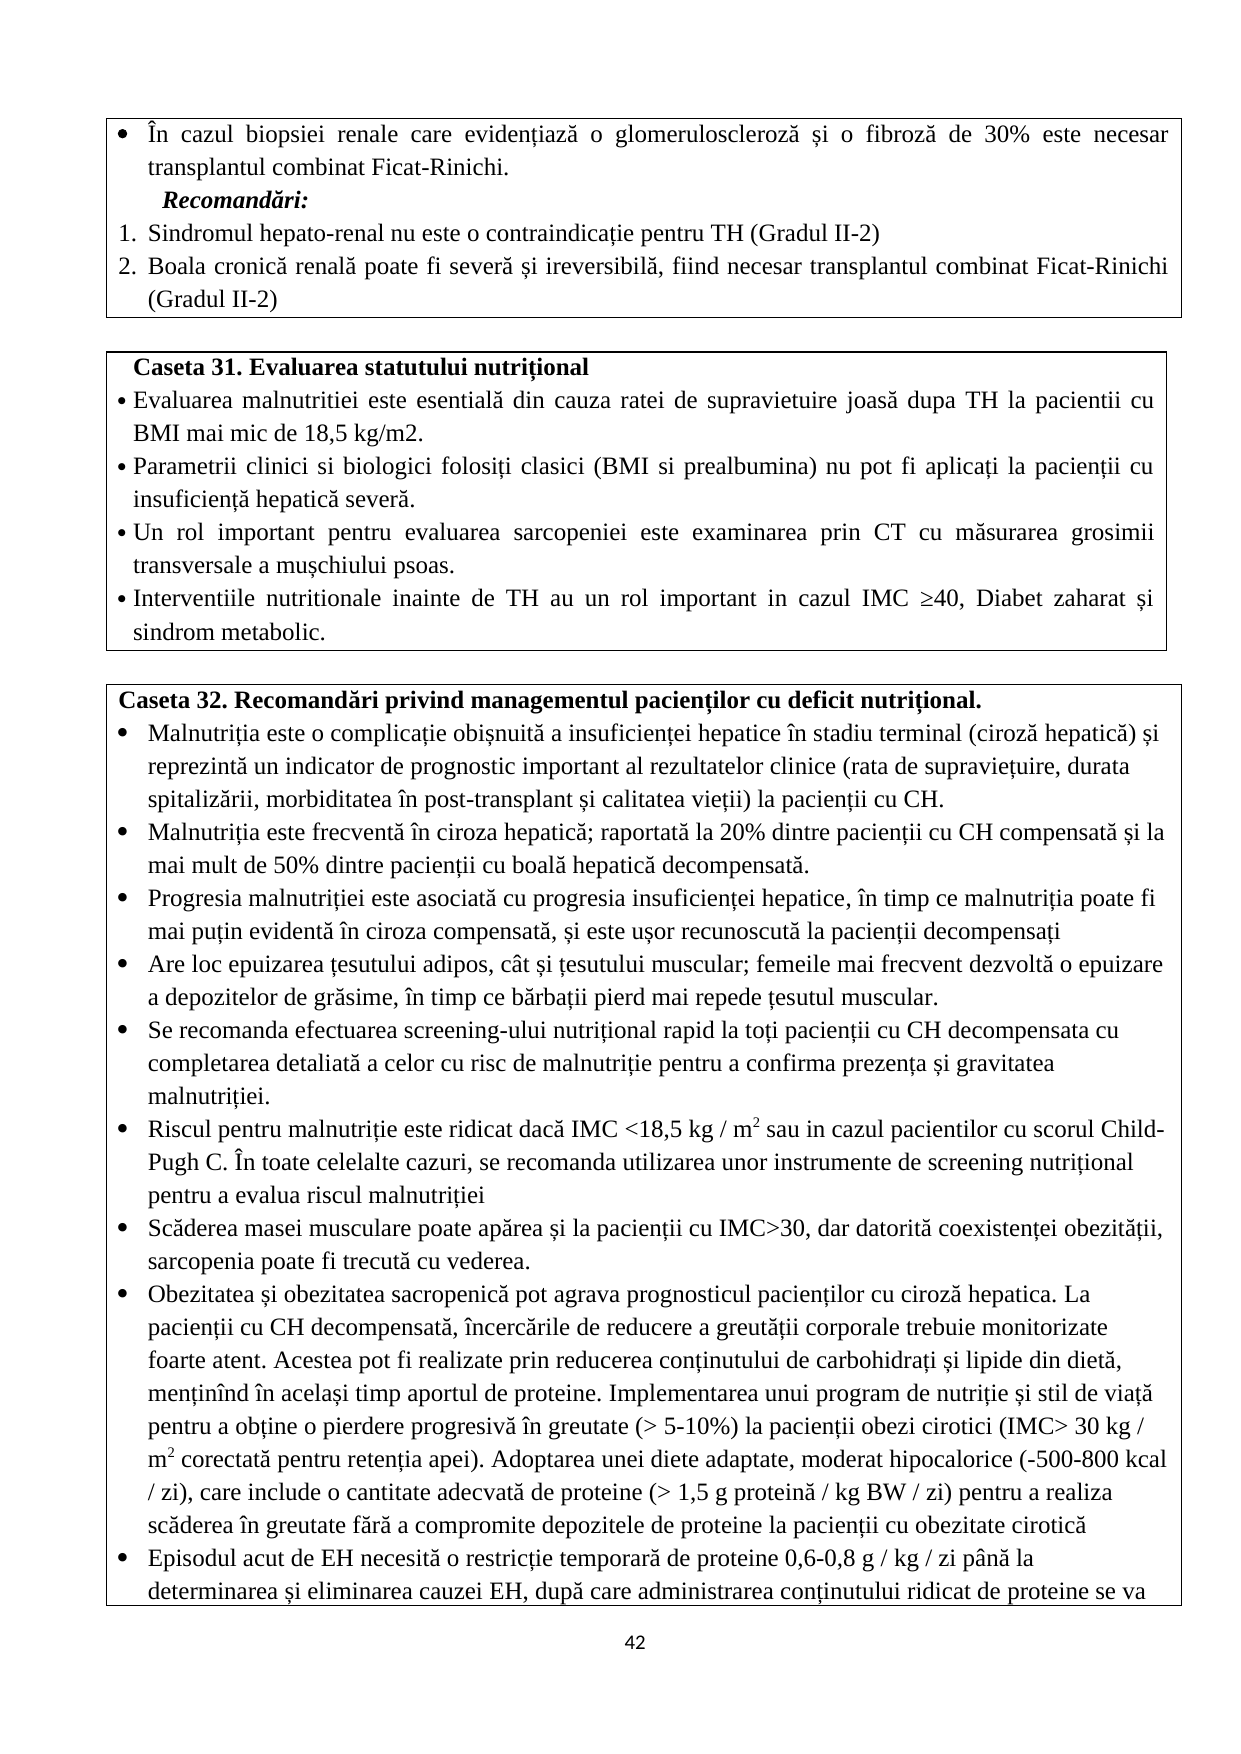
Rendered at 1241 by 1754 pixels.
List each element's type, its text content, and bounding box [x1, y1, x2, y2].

table_header Caseta 31. Evaluarea statutului nutrițional Evaluarea malnutritiei este esentială din cauza ratei de supravietuire joasă dupa TH la pacientii cu BMI mai mic de 18,5 kg/m2. Parametrii clinici si biologici folosiți clasici (BMI si prealbumina) nu pot fi aplicați la pacienții cu insuficiență hepatică severă. Un rol important pentru evaluarea sarcopeniei este examinarea prin CT cu măsurarea grosimii transversale a mușchiului psoas. Interventiile nutritionale inainte de TH au un rol important in cazul IMC ≥40, Diabet zaharat și sindrom metabolic. [107, 353, 1166, 649]
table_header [107, 119, 1181, 317]
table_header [107, 685, 1181, 1605]
